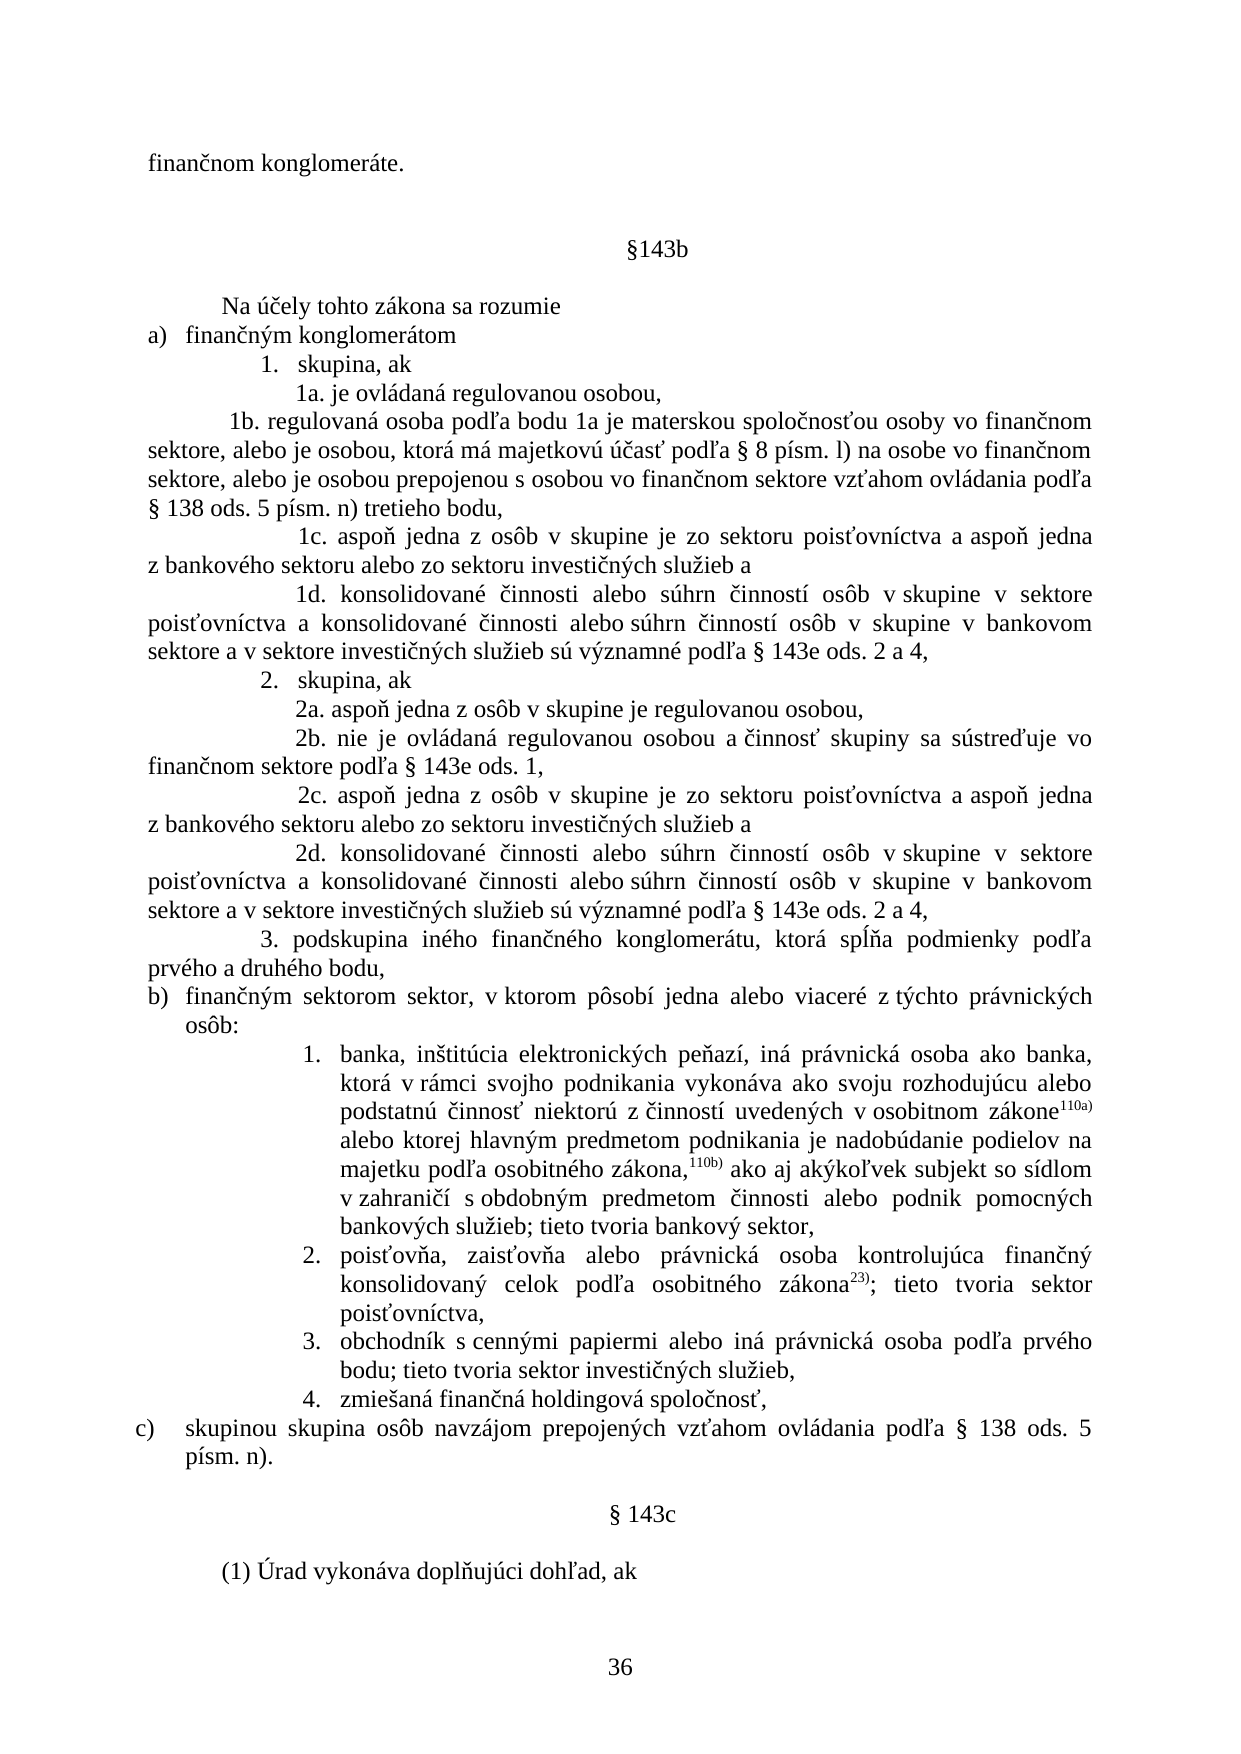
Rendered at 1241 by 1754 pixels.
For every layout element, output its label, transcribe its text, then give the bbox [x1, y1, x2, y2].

list skupina, ak [260, 665, 1093, 694]
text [148, 148, 1093, 176]
list banka, inštitúcia elektronických peňazí, iná právnická osoba ako banka, ktorá v rámci svojho podnikania vykonáva ako svoju rozhodujúcu alebo podstatnú činnosť niektorú z činností uvedených v osobitnom zákone110a) alebo ktorej hlavným predmetom podnikania je nadobúdanie podielov na majetku podľa osobitného zákona,110b) ako aj akýkoľvek subjekt so sídlom v zahraničí s obdobným predmetom činnosti alebo podnik pomocných bankových služieb; tieto tvoria bankový sektor, [302, 1039, 1093, 1240]
text 1a. je ovládaná regulovanou osobou, [148, 378, 1093, 406]
text 1d. konsolidované činnosti alebo súhrn činností osôb v skupine v sektore poisťovníctva a konsolidované činnosti alebo súhrn činností osôb v skupine v bankovom sektore a v sektore investičných služieb sú významné podľa § 143e ods. 2 a 4, [148, 579, 1093, 665]
text 1c. aspoň jedna z osôb v skupine je zo sektoru poisťovníctva a aspoň jedna z bankového sektoru alebo zo sektoru investičných služieb a [148, 521, 1093, 579]
text 3. podskupina iného finančného konglomerátu, ktorá spĺňa podmienky podľa prvého a druhého bodu, [148, 924, 1093, 981]
text §143b [148, 234, 1093, 263]
text 2d. konsolidované činnosti alebo súhrn činností osôb v skupine v sektore poisťovníctva a konsolidované činnosti alebo súhrn činností osôb v skupine v bankovom sektore a v sektore investičných služieb sú významné podľa § 143e ods. 2 a 4, [148, 838, 1093, 924]
list skupina, ak [260, 349, 1093, 378]
text 1b. regulovaná osoba podľa bodu 1a je materskou spoločnosťou osoby vo finančnom sektore, alebo je osobou, ktorá má majetkovú účasť podľa § 8 písm. l) na osobe vo finančnom sektore, alebo je osobou prepojenou s osobou vo finančnom sektore vzťahom ovládania podľa § 138 ods. 5 písm. n) tretieho bodu, [148, 406, 1093, 521]
text 2a. aspoň jedna z osôb v skupine je regulovanou osobou, [295, 694, 1093, 723]
text 2c. aspoň jedna z osôb v skupine je zo sektoru poisťovníctva a aspoň jedna z bankového sektoru alebo zo sektoru investičných služieb a [148, 780, 1093, 838]
text b) finančným sektorom sektor, v ktorom pôsobí jedna alebo viaceré z týchto právnických osôb: [148, 981, 1093, 1039]
text c) skupinou skupina osôb navzájom prepojených vzťahom ovládania podľa § 138 ods. 5 písm. n). [129, 1413, 1093, 1470]
text § 143c [148, 1499, 1093, 1528]
list obchodník s cennými papiermi alebo iná právnická osoba podľa prvého bodu; tieto tvoria sektor investičných služieb, [302, 1326, 1093, 1384]
text 2b. nie je ovládaná regulovanou osobou a činnosť skupiny sa sústreďuje vo finančnom sektore podľa § 143e ods. 1, [148, 723, 1093, 780]
list poisťovňa, zaisťovňa alebo právnická osoba kontrolujúca finančný konsolidovaný celok podľa osobitného zákona23); tieto tvoria sektor poisťovníctva, [302, 1240, 1093, 1326]
list zmiešaná finančná holdingová spoločnosť, [302, 1384, 1093, 1413]
list finančným konglomerátom [148, 320, 1093, 349]
text Na účely tohto zákona sa rozumie [148, 291, 1093, 320]
text (1) Úrad vykonáva doplňujúci dohľad, ak [148, 1556, 1093, 1585]
